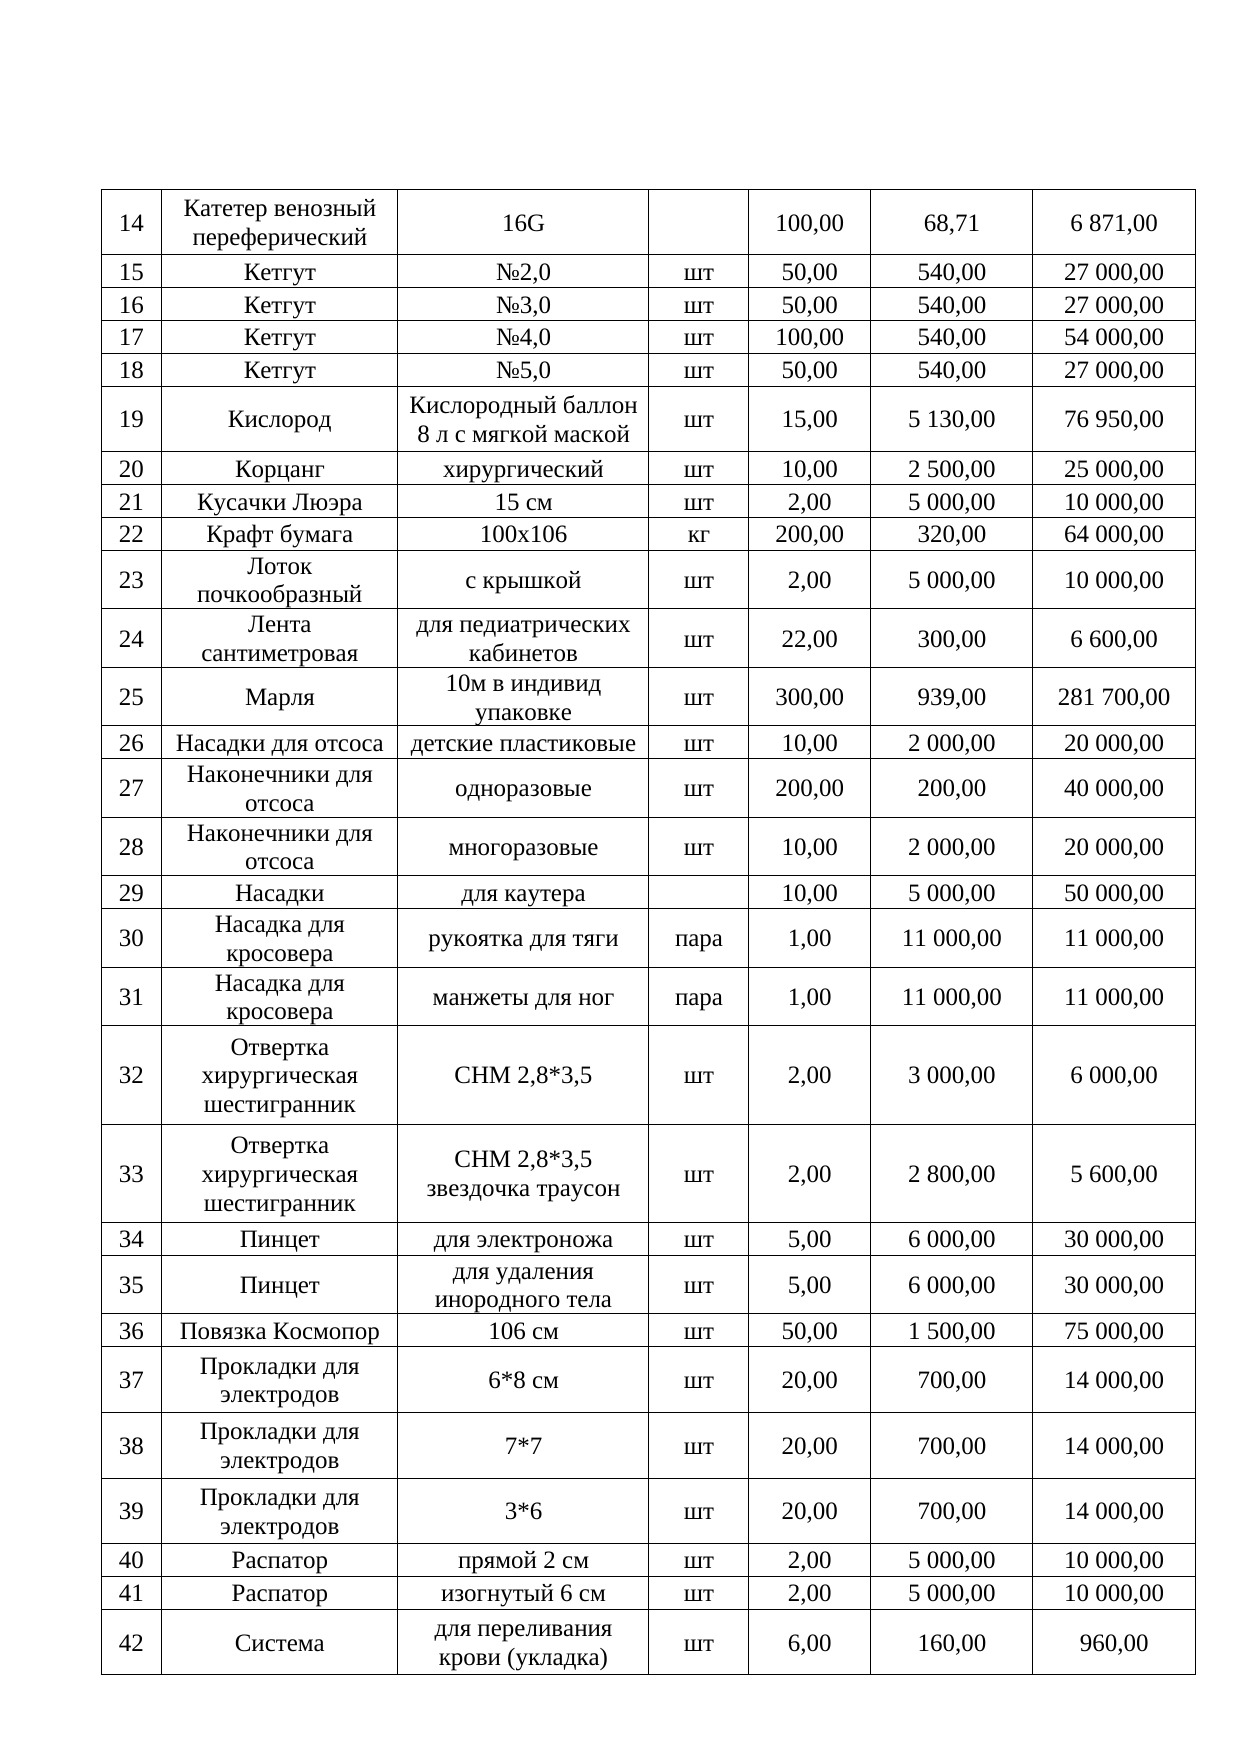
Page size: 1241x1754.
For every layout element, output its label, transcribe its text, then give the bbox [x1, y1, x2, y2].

table_cell 11 000,00 [1033, 909, 1195, 967]
table_cell шт [649, 485, 748, 517]
table_cell 10,00 [749, 876, 870, 908]
table_cell 20,00 [749, 1413, 870, 1477]
table_cell 20,00 [749, 1347, 870, 1412]
table_cell 1,00 [749, 909, 870, 967]
table_cell 200,00 [871, 759, 1032, 817]
table_cell 10,00 [749, 818, 870, 875]
table_cell 25 [102, 668, 161, 725]
table_cell пара [649, 968, 748, 1025]
table_cell Пинцет [162, 1223, 397, 1255]
table_cell 6 000,00 [871, 1223, 1032, 1255]
table_cell с крышкой [398, 551, 648, 608]
table_cell 15 [102, 255, 161, 287]
table_cell Насадки для отсоса [162, 726, 397, 758]
table_cell 10 000,00 [1033, 485, 1195, 517]
table_cell 540,00 [871, 288, 1032, 320]
table_cell изогнутый 6 см [398, 1577, 648, 1609]
table_cell 54 000,00 [1033, 321, 1195, 353]
table_cell [649, 190, 748, 254]
table_cell 23 [102, 551, 161, 608]
table_cell 15,00 [749, 387, 870, 451]
table_cell манжеты для ног [398, 968, 648, 1025]
table_cell 15 см [398, 485, 648, 517]
table_cell Распатор [162, 1577, 397, 1609]
table_cell Насадка для кросовера [162, 909, 397, 967]
table_cell 64 000,00 [1033, 518, 1195, 550]
table_cell 200,00 [749, 759, 870, 817]
table_cell 21 [102, 485, 161, 517]
table_cell 16 [102, 288, 161, 320]
table_cell шт [649, 387, 748, 451]
table_cell 200,00 [749, 518, 870, 550]
table_cell 50,00 [749, 288, 870, 320]
table_cell 6,00 [749, 1610, 870, 1674]
table_cell Насадка для кросовера [162, 968, 397, 1025]
table_cell 27 000,00 [1033, 255, 1195, 287]
table_cell Лоток почкообразный [162, 551, 397, 608]
table_cell №4,0 [398, 321, 648, 353]
table_cell 2,00 [749, 1125, 870, 1222]
table_cell 50,00 [749, 255, 870, 287]
table_cell 50 000,00 [1033, 876, 1195, 908]
table_cell многоразовые [398, 818, 648, 875]
table_cell пара [649, 909, 748, 967]
table_cell Прокладки для электродов [162, 1347, 397, 1412]
table_cell шт [649, 1479, 748, 1543]
table_cell 24 [102, 609, 161, 667]
table_cell 37 [102, 1347, 161, 1412]
table_cell шт [649, 354, 748, 386]
table_cell 1,00 [749, 968, 870, 1025]
table_cell Система [162, 1610, 397, 1674]
table_cell Кетгут [162, 354, 397, 386]
table_cell 20 000,00 [1033, 818, 1195, 875]
table_cell №2,0 [398, 255, 648, 287]
table_cell Кислородный баллон 8 л с мягкой маской [398, 387, 648, 451]
table_cell 68,71 [871, 190, 1032, 254]
table_cell 11 000,00 [871, 968, 1032, 1025]
table_cell шт [649, 452, 748, 484]
table_cell 10 000,00 [1033, 1577, 1195, 1609]
table_cell 281 700,00 [1033, 668, 1195, 725]
table_cell Отвертка хирургическая шестигранник [162, 1026, 397, 1123]
table_cell 6 871,00 [1033, 190, 1195, 254]
table_cell одноразовые [398, 759, 648, 817]
table_cell Кислород [162, 387, 397, 451]
table_cell 700,00 [871, 1413, 1032, 1477]
table_cell 32 [102, 1026, 161, 1123]
table_cell Повязка Космопор [162, 1314, 397, 1346]
table_cell Крафт бумага [162, 518, 397, 550]
table_cell Кетгут [162, 255, 397, 287]
table_cell 38 [102, 1413, 161, 1477]
table_cell 10 000,00 [1033, 551, 1195, 608]
table_cell 30 000,00 [1033, 1256, 1195, 1313]
table_cell 939,00 [871, 668, 1032, 725]
table_cell шт [649, 551, 748, 608]
table_cell 5,00 [749, 1223, 870, 1255]
table_cell СНМ 2,8*3,5 звездочка траусон [398, 1125, 648, 1222]
table_cell кг [649, 518, 748, 550]
table_cell 10,00 [749, 726, 870, 758]
table_cell 19 [102, 387, 161, 451]
table_cell 3*6 [398, 1479, 648, 1543]
table_cell 100,00 [749, 190, 870, 254]
table_cell Наконечники для отсоса [162, 759, 397, 817]
table_cell 20 [102, 452, 161, 484]
table_cell шт [649, 668, 748, 725]
table_cell 27 000,00 [1033, 288, 1195, 320]
table_cell Кетгут [162, 288, 397, 320]
table_cell 5 000,00 [871, 876, 1032, 908]
table_cell шт [649, 1125, 748, 1222]
table_cell Насадки [162, 876, 397, 908]
table_cell 22 [102, 518, 161, 550]
table_cell 7*7 [398, 1413, 648, 1477]
table_cell Корцанг [162, 452, 397, 484]
table_cell 76 950,00 [1033, 387, 1195, 451]
table_cell 700,00 [871, 1479, 1032, 1543]
table_cell 2 500,00 [871, 452, 1032, 484]
table_cell 39 [102, 1479, 161, 1543]
table_cell Лента сантиметровая [162, 609, 397, 667]
table_cell 11 000,00 [871, 909, 1032, 967]
table_cell 41 [102, 1577, 161, 1609]
table_cell прямой 2 см [398, 1544, 648, 1576]
table_cell 6*8 см [398, 1347, 648, 1412]
table_cell 35 [102, 1256, 161, 1313]
table_cell 11 000,00 [1033, 968, 1195, 1025]
table_cell шт [649, 1347, 748, 1412]
table_cell 31 [102, 968, 161, 1025]
table_cell 106 см [398, 1314, 648, 1346]
table_cell 100х106 [398, 518, 648, 550]
table_cell 14 000,00 [1033, 1347, 1195, 1412]
table_cell Кусачки Люэра [162, 485, 397, 517]
table_cell 28 [102, 818, 161, 875]
table_cell шт [649, 1223, 748, 1255]
table_cell шт [649, 609, 748, 667]
table_cell 40 000,00 [1033, 759, 1195, 817]
table_cell 5 000,00 [871, 1544, 1032, 1576]
table_cell 22,00 [749, 609, 870, 667]
table_cell 5 000,00 [871, 551, 1032, 608]
table_cell 5 600,00 [1033, 1125, 1195, 1222]
table_cell Кетгут [162, 321, 397, 353]
table_cell для электроножа [398, 1223, 648, 1255]
table_cell 300,00 [749, 668, 870, 725]
table_cell 30 000,00 [1033, 1223, 1195, 1255]
table_cell №5,0 [398, 354, 648, 386]
table_cell 5,00 [749, 1256, 870, 1313]
table_cell 25 000,00 [1033, 452, 1195, 484]
table_cell 960,00 [1033, 1610, 1195, 1674]
table_cell 75 000,00 [1033, 1314, 1195, 1346]
table_cell Прокладки для электродов [162, 1479, 397, 1543]
table_cell 100,00 [749, 321, 870, 353]
table_cell шт [649, 1577, 748, 1609]
table_cell 5 130,00 [871, 387, 1032, 451]
table_cell 2 000,00 [871, 726, 1032, 758]
table_cell 20,00 [749, 1479, 870, 1543]
table_cell 5 000,00 [871, 1577, 1032, 1609]
table_cell 14 000,00 [1033, 1413, 1195, 1477]
table_cell Распатор [162, 1544, 397, 1576]
table_cell 50,00 [749, 354, 870, 386]
table_cell СНМ 2,8*3,5 [398, 1026, 648, 1123]
table_cell 10 000,00 [1033, 1544, 1195, 1576]
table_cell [162, 190, 397, 254]
table_cell 6 600,00 [1033, 609, 1195, 667]
table_cell 27 000,00 [1033, 354, 1195, 386]
table_cell 17 [102, 321, 161, 353]
table_cell для каутера [398, 876, 648, 908]
table_cell 5 000,00 [871, 485, 1032, 517]
table_cell 20 000,00 [1033, 726, 1195, 758]
table_cell для педиатрических кабинетов [398, 609, 648, 667]
table_cell №3,0 [398, 288, 648, 320]
table_cell 1 500,00 [871, 1314, 1032, 1346]
table_cell 36 [102, 1314, 161, 1346]
table_cell 320,00 [871, 518, 1032, 550]
table_cell 2,00 [749, 1544, 870, 1576]
table_cell хирургический [398, 452, 648, 484]
table_cell 40 [102, 1544, 161, 1576]
table_cell Наконечники для отсоса [162, 818, 397, 875]
table_cell Марля [162, 668, 397, 725]
table_cell 14 [102, 190, 161, 254]
table_cell 50,00 [749, 1314, 870, 1346]
table_cell шт [649, 726, 748, 758]
table_cell шт [649, 1026, 748, 1123]
table_cell 540,00 [871, 321, 1032, 353]
table_cell детские пластиковые [398, 726, 648, 758]
table_cell 18 [102, 354, 161, 386]
table_cell для переливания крови (укладка) [398, 1610, 648, 1674]
table_cell шт [649, 818, 748, 875]
table_cell Отвертка хирургическая шестигранник [162, 1125, 397, 1222]
table_cell шт [649, 1544, 748, 1576]
table_cell шт [649, 1314, 748, 1346]
table_cell 34 [102, 1223, 161, 1255]
table_cell 2 800,00 [871, 1125, 1032, 1222]
table_cell 42 [102, 1610, 161, 1674]
table_cell 29 [102, 876, 161, 908]
table_cell 540,00 [871, 354, 1032, 386]
table_cell 33 [102, 1125, 161, 1222]
table_cell 2,00 [749, 1577, 870, 1609]
table_cell 2,00 [749, 485, 870, 517]
table_cell для удаления инородного тела [398, 1256, 648, 1313]
table_cell 10м в индивид упаковке [398, 668, 648, 725]
table_cell 27 [102, 759, 161, 817]
table_cell 300,00 [871, 609, 1032, 667]
table_cell 6 000,00 [871, 1256, 1032, 1313]
table_cell 160,00 [871, 1610, 1032, 1674]
table_cell 16G [398, 190, 648, 254]
table_cell 3 000,00 [871, 1026, 1032, 1123]
table_cell шт [649, 1413, 748, 1477]
table_cell шт [649, 1256, 748, 1313]
table_cell шт [649, 288, 748, 320]
table_cell 26 [102, 726, 161, 758]
table_cell Прокладки для электродов [162, 1413, 397, 1477]
table_cell 10,00 [749, 452, 870, 484]
table_cell 30 [102, 909, 161, 967]
table_cell Пинцет [162, 1256, 397, 1313]
table_cell 2 000,00 [871, 818, 1032, 875]
table_cell шт [649, 321, 748, 353]
table_cell 540,00 [871, 255, 1032, 287]
table_cell [649, 876, 748, 908]
table_cell 2,00 [749, 551, 870, 608]
table_cell 700,00 [871, 1347, 1032, 1412]
table_cell 14 000,00 [1033, 1479, 1195, 1543]
table_cell 2,00 [749, 1026, 870, 1123]
table_cell шт [649, 759, 748, 817]
table_cell рукоятка для тяги [398, 909, 648, 967]
table_cell шт [649, 1610, 748, 1674]
table_cell 6 000,00 [1033, 1026, 1195, 1123]
table_cell шт [649, 255, 748, 287]
